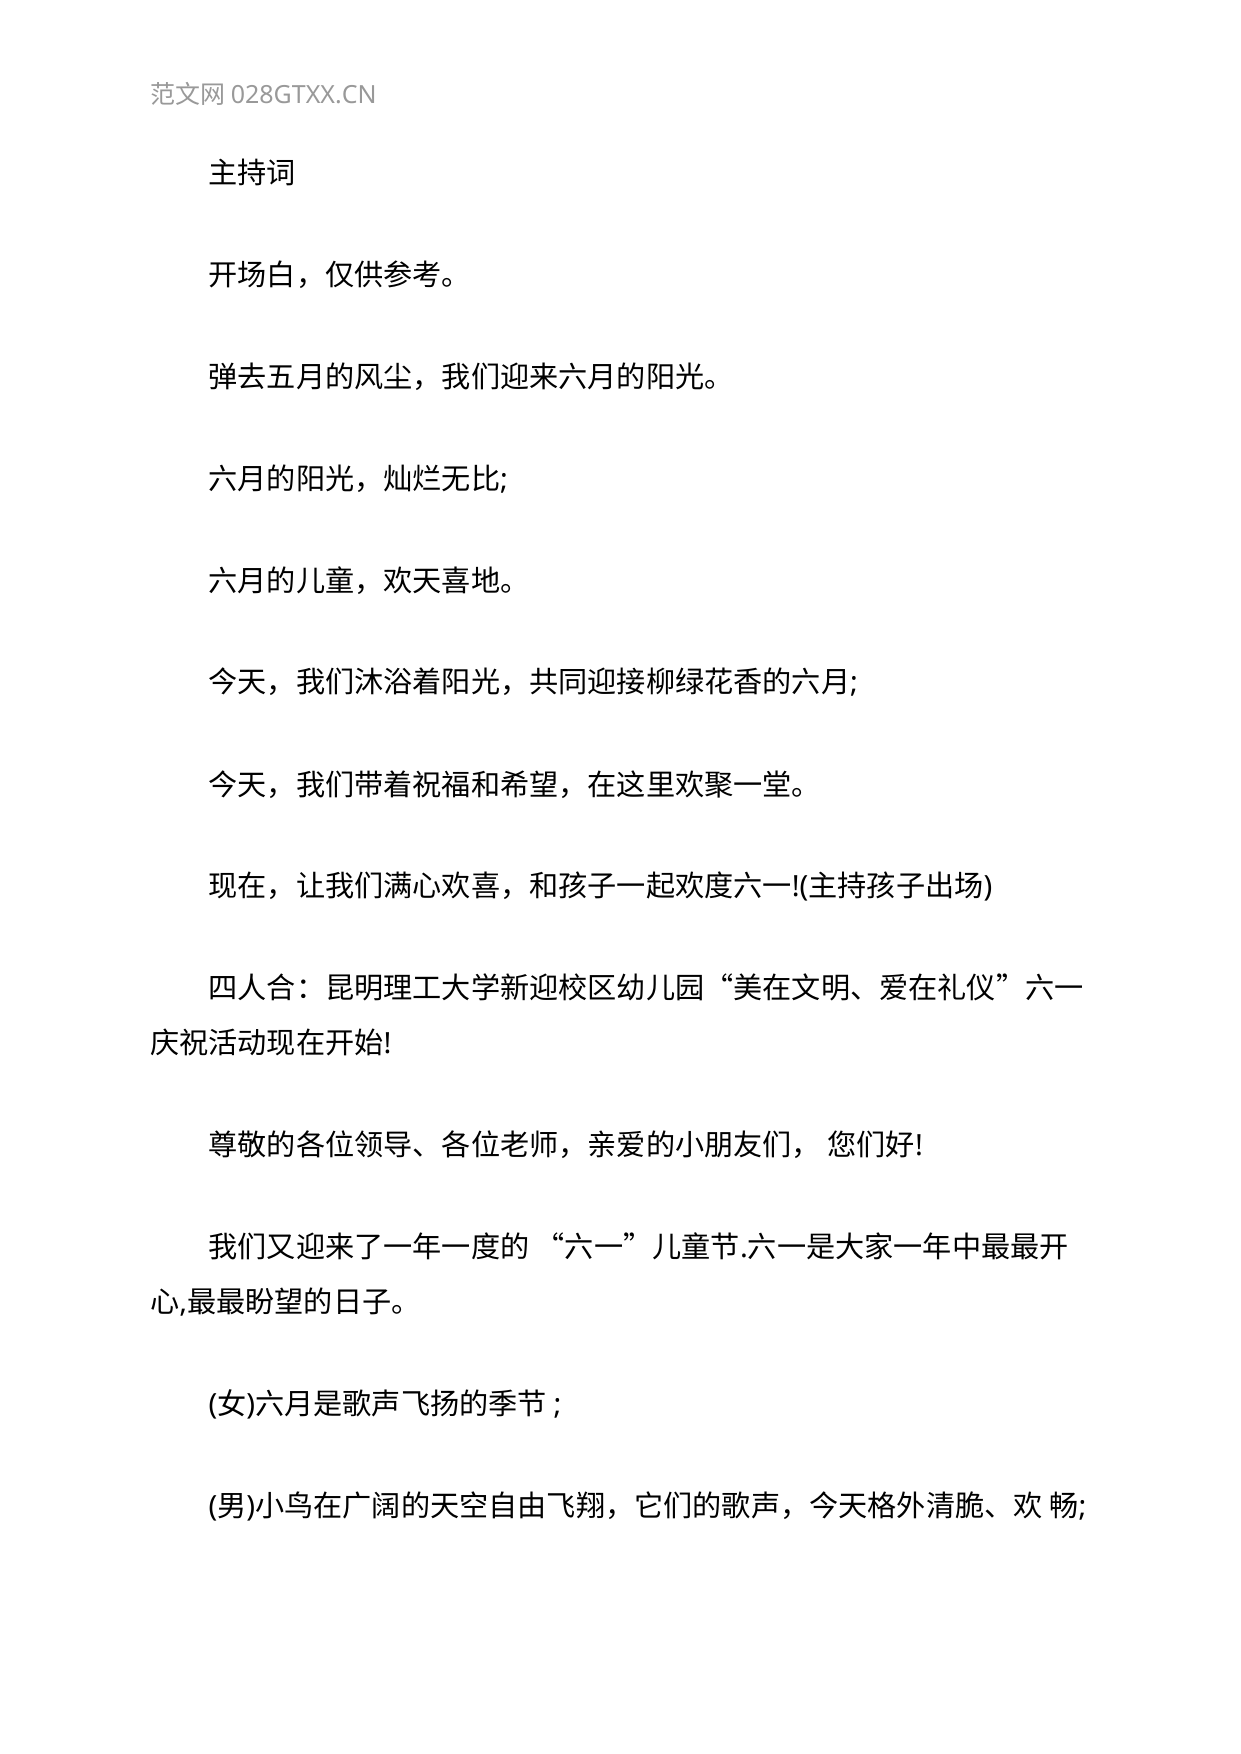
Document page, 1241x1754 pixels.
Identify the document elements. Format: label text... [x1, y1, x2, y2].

text 四人合：昆明理工大学新迎校区幼儿园“美在文明、爱在礼仪”六一庆祝活动现在开始! [150, 965, 1090, 1062]
text 尊敬的各位领导、各位老师，亲爱的小朋友们， 您们好! [150, 1122, 1090, 1164]
text 六月的阳光，灿烂无比; [150, 455, 1090, 498]
text 今天，我们沐浴着阳光，共同迎接柳绿花香的六月; [150, 659, 1090, 701]
text (女)六月是歌声飞扬的季节 ; [150, 1381, 1090, 1423]
text 现在，让我们满心欢喜，和孩子一起欢度六一!(主持孩子出场) [150, 863, 1090, 905]
text 弹去五月的风尘，我们迎来六月的阳光。 [150, 353, 1090, 396]
text 开场白，仅供参考。 [150, 252, 1090, 294]
text (男)小鸟在广阔的天空自由飞翔，它们的歌声，今天格外清脆、欢 畅; [150, 1483, 1090, 1525]
text 今天，我们带着祝福和希望，在这里欢聚一堂。 [150, 761, 1090, 803]
text 我们又迎来了一年一度的 “六一”儿童节.六一是大家一年中最最开心,最最盼望的日子。 [150, 1224, 1090, 1321]
text 主持词 [150, 150, 1090, 192]
text 六月的儿童，欢天喜地。 [150, 557, 1090, 599]
